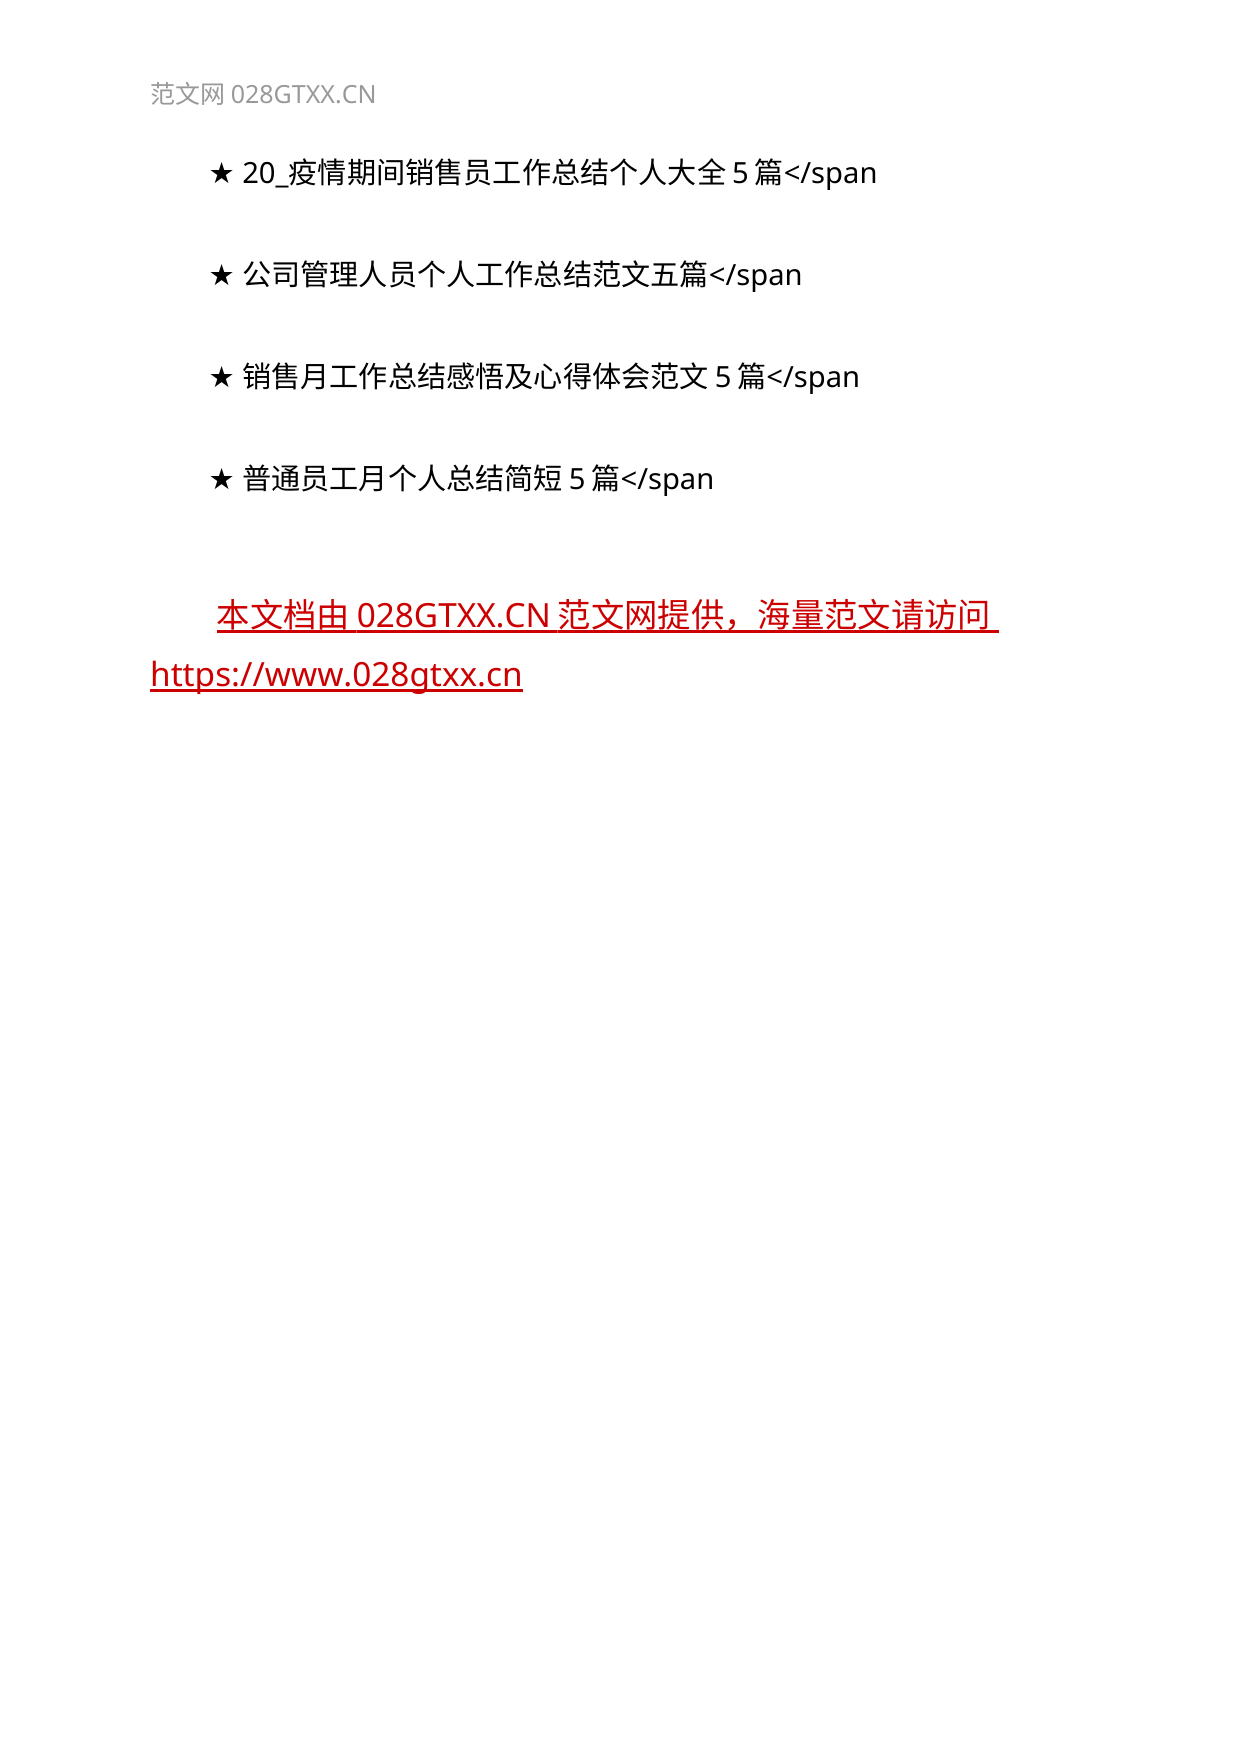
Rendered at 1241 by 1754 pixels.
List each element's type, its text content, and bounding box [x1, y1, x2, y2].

text ★ 销售月工作总结感悟及心得体会范文5篇</span [150, 354, 1090, 396]
text ★ 公司管理人员个人工作总结范文五篇</span [150, 252, 1090, 294]
text ★ 20_疫情期间销售员工作总结个人大全5篇</span [150, 150, 1090, 192]
text ★ 普通员工月个人总结简短5篇</span [150, 456, 1090, 498]
text 本文档由028GTXX.CN范文网提供，海量范文请访问 https://www.028gtxx.cn [150, 589, 1090, 697]
